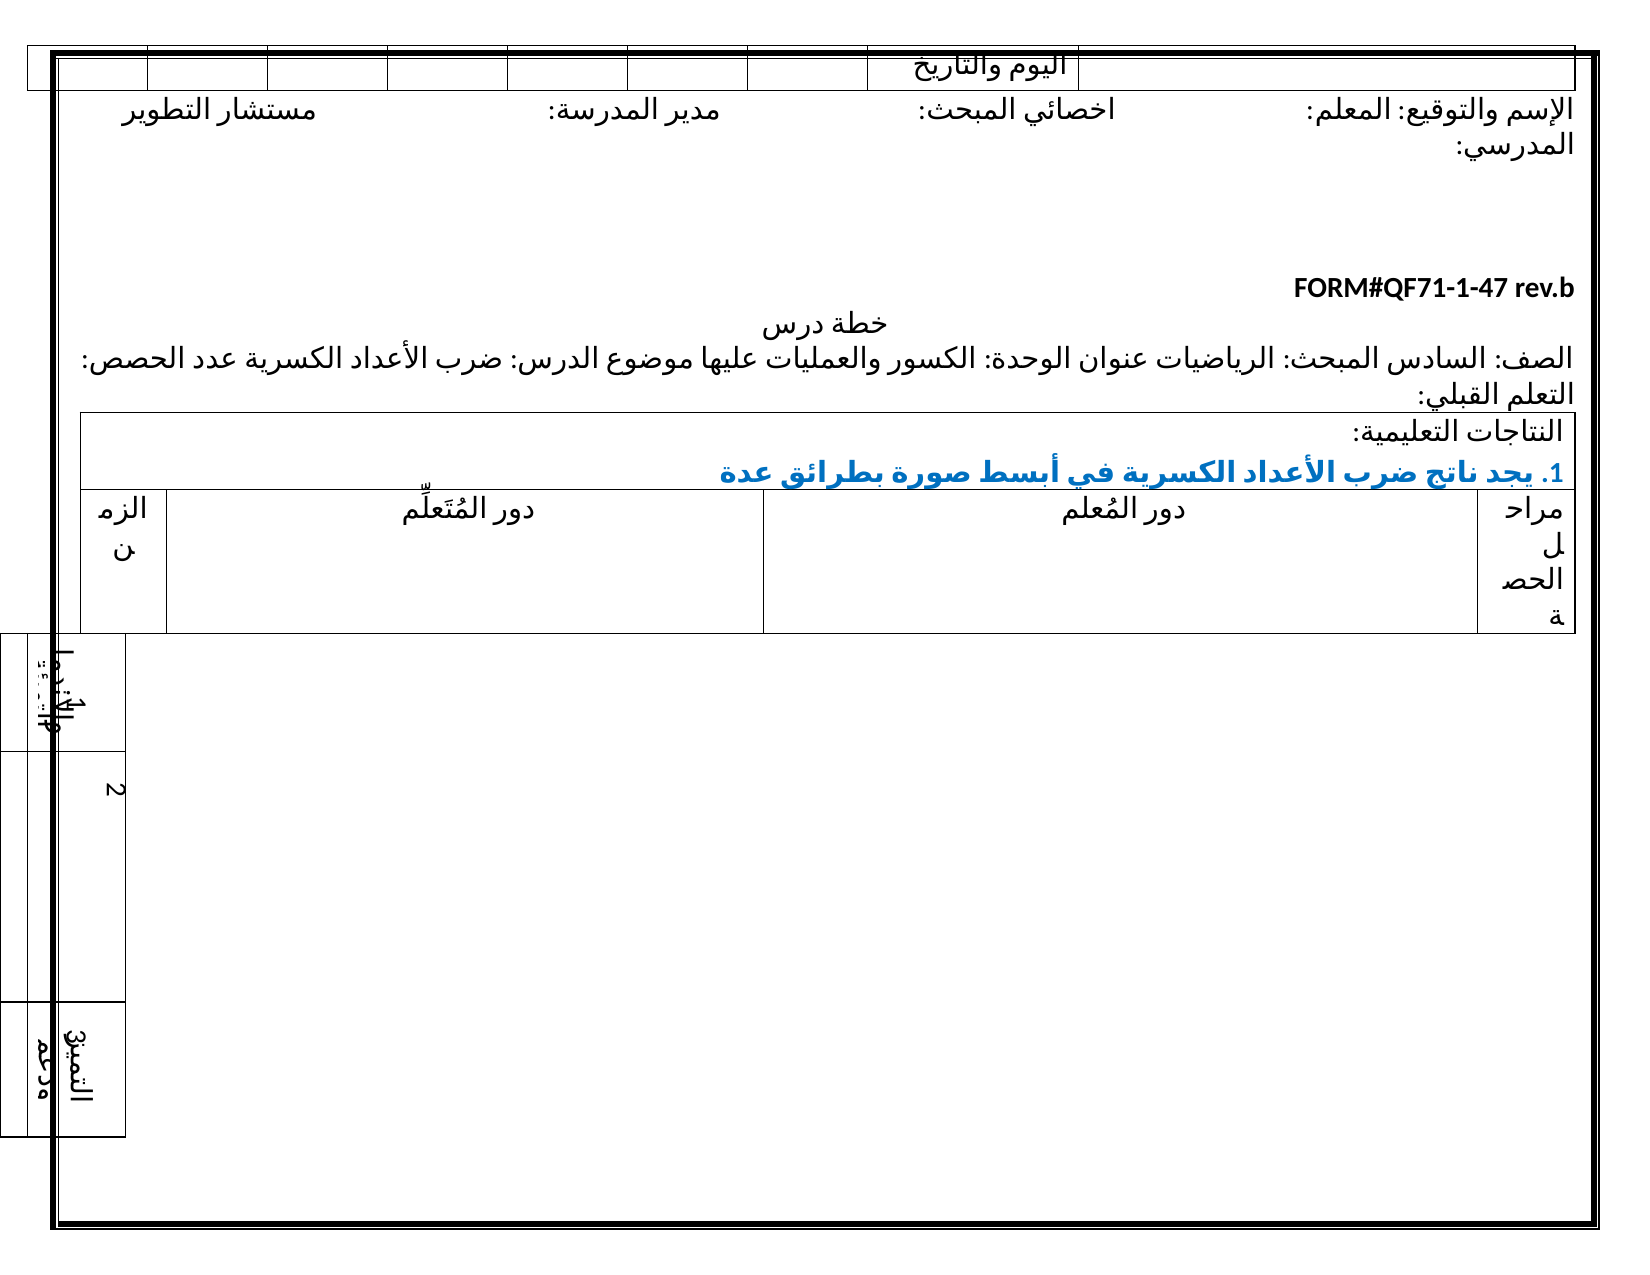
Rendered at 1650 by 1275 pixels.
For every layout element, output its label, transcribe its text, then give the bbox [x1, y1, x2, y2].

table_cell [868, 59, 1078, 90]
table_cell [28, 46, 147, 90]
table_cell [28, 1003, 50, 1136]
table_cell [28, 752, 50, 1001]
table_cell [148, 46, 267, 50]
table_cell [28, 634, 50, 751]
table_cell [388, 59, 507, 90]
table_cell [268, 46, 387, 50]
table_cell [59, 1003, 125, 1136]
text خطة درس [75, 305, 1575, 340]
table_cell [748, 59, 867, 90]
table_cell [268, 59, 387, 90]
text الإسم والتوقيع: المعلم: اخصائي المبحث: مدير المدرسة: مستشار التطوير المدرسي: [75, 91, 1575, 162]
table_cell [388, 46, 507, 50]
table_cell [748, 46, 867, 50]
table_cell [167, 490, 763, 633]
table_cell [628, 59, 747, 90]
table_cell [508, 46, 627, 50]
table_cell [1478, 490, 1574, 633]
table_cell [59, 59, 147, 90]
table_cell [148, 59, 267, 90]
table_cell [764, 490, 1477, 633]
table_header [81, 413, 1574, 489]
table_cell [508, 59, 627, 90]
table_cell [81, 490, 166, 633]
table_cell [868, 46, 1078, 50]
text الصف: السادس المبحث: الرياضيات عنوان الوحدة: الكسور والعمليات عليها موضوع الدرس: ضرب الأعداد الكسرية عدد الحصص: [75, 340, 1575, 376]
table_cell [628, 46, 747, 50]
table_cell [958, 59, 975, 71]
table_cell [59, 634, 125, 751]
text FORM#QF71-1-47 rev.b [75, 269, 1575, 305]
text التعلم القبلي: [75, 376, 1575, 412]
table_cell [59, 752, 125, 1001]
